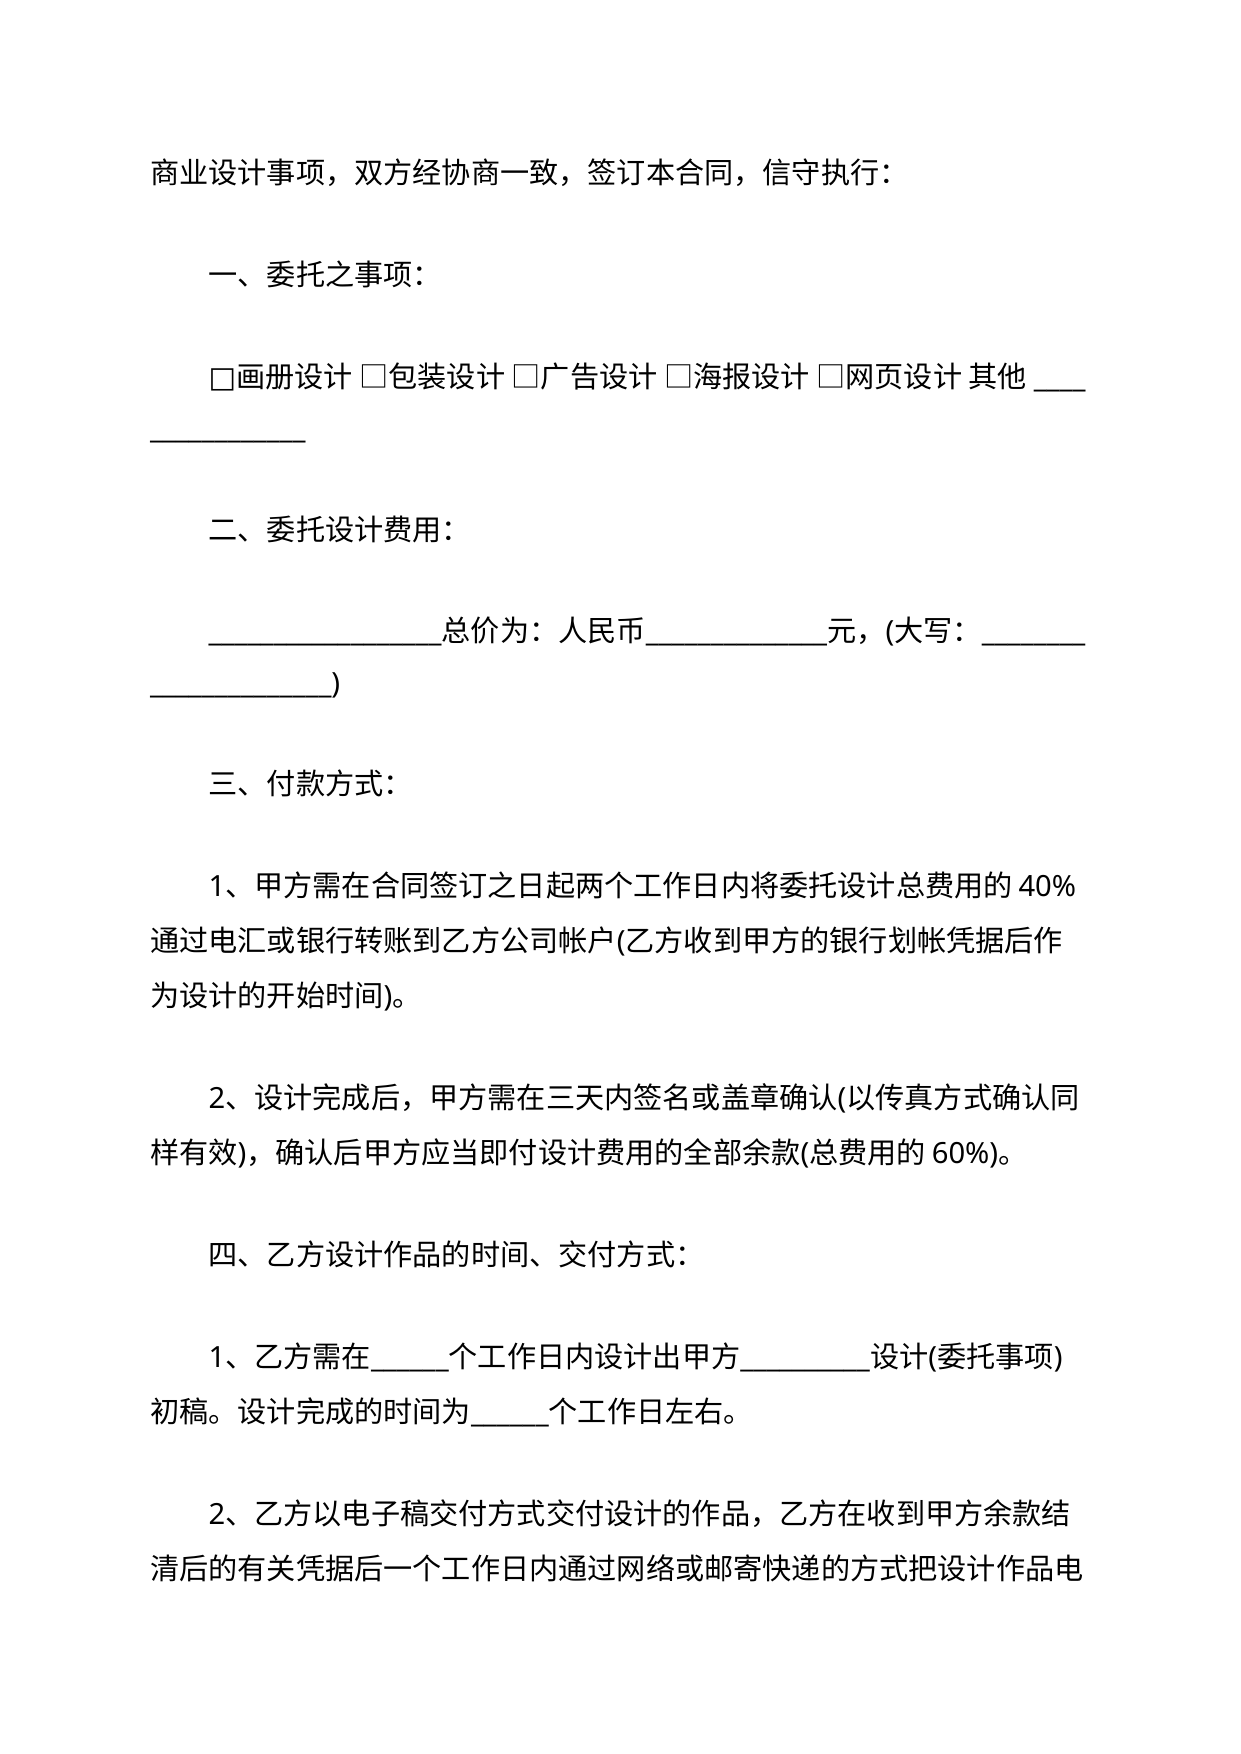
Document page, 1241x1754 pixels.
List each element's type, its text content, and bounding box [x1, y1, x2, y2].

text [150, 1490, 1090, 1587]
text 二、委托设计费用： [150, 506, 1090, 548]
text __________________总价为：人民币______________元，(大写：______________________) [150, 608, 1090, 702]
text 四、乙方设计作品的时间、交付方式： [150, 1231, 1090, 1274]
text 三、付款方式： [150, 761, 1090, 803]
text 2、设计完成后，甲方需在三天内签名或盖章确认(以传真方式确认同样有效)，确认后甲方应当即付设计费用的全部余款(总费用的60%)。 [150, 1074, 1090, 1172]
text □画册设计 □包装设计 □广告设计 □海报设计 □网页设计 其他 ________________ [150, 353, 1090, 447]
text 1、乙方需在______个工作日内设计出甲方__________设计(委托事项)初稿。设计完成的时间为______个工作日左右。 [150, 1333, 1090, 1431]
text 一、委托之事项： [150, 252, 1090, 294]
text 1、甲方需在合同签订之日起两个工作日内将委托设计总费用的40%通过电汇或银行转账到乙方公司帐户(乙方收到甲方的银行划帐凭据后作为设计的开始时间)。 [150, 862, 1090, 1015]
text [150, 150, 1090, 192]
